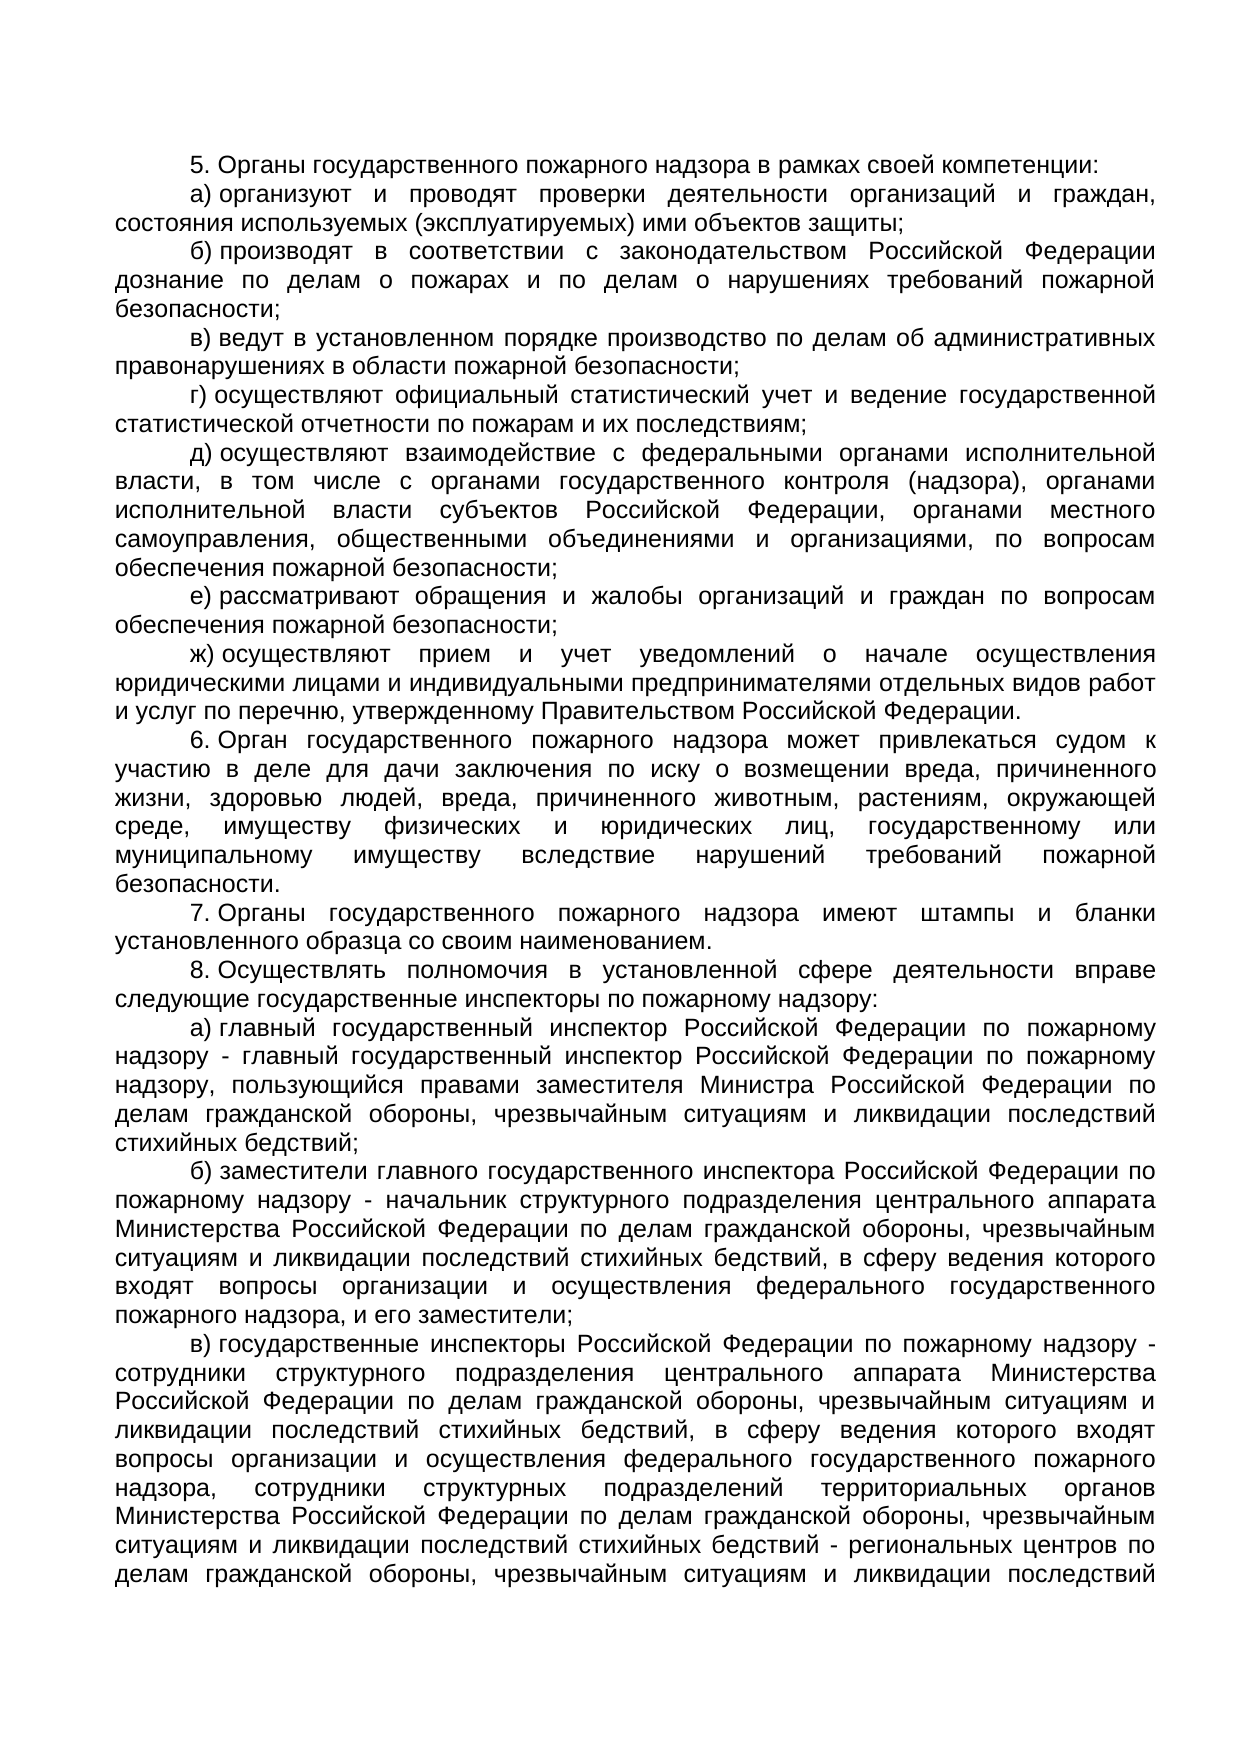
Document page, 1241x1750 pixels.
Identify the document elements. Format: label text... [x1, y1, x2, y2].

text б) производят в соответствии с законодательством Российской Федерации дознание по делам о пожарах и по делам о нарушениях требований пожарной безопасности; [114, 236, 1157, 322]
text а) главный государственный инспектор Российской Федерации по пожарному надзору - главный государственный инспектор Российской Федерации по пожарному надзору, пользующийся правами заместителя Министра Российской Федерации по делам гражданской обороны, чрезвычайным ситуациям и ликвидации последствий стихийных бедствий; [114, 1012, 1157, 1156]
text е) рассматривают обращения и жалобы организаций и граждан по вопросам обеспечения пожарной безопасности; [114, 581, 1157, 639]
text а) организуют и проводят проверки деятельности организаций и граждан, состояния используемых (эксплуатируемых) ими объектов защиты; [114, 179, 1157, 236]
text 7. Органы государственного пожарного надзора имеют штампы и бланки установленного образца со своим наименованием. [114, 897, 1157, 955]
text 6. Орган государственного пожарного надзора может привлекаться судом к участию в деле для дачи заключения по иску о возмещении вреда, причиненного жизни, здоровью людей, вреда, причиненного животным, растениям, окружающей среде, имуществу физических и юридических лиц, государственному или муниципальному имуществу вследствие нарушений требований пожарной безопасности. [114, 725, 1157, 897]
text б) заместители главного государственного инспектора Российской Федерации по пожарному надзору - начальник структурного подразделения центрального аппарата Министерства Российской Федерации по делам гражданской обороны, чрезвычайным ситуациям и ликвидации последствий стихийных бедствий, в сферу ведения которого входят вопросы организации и осуществления федерального государственного пожарного надзора, и его заместители; [114, 1156, 1157, 1329]
text 8. Осуществлять полномочия в установленной сфере деятельности вправе следующие государственные инспекторы по пожарному надзору: [114, 955, 1157, 1012]
text г) осуществляют официальный статистический учет и ведение государственной статистической отчетности по пожарам и их последствиям; [114, 380, 1157, 437]
text ж) осуществляют прием и учет уведомлений о начале осуществления юридическими лицами и индивидуальными предпринимателями отдельных видов работ и услуг по перечню, утвержденному Правительством Российской Федерации. [114, 639, 1157, 725]
text 5. Органы государственного пожарного надзора в рамках своей компетенции: [114, 150, 1157, 179]
text д) осуществляют взаимодействие с федеральными органами исполнительной власти, в том числе с органами государственного контроля (надзора), органами исполнительной власти субъектов Российской Федерации, органами местного самоуправления, общественными объединениями и организациями, по вопросам обеспечения пожарной безопасности; [114, 437, 1157, 581]
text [114, 1329, 1157, 1587]
text в) ведут в установленном порядке производство по делам об административных правонарушениях в области пожарной безопасности; [114, 322, 1157, 380]
